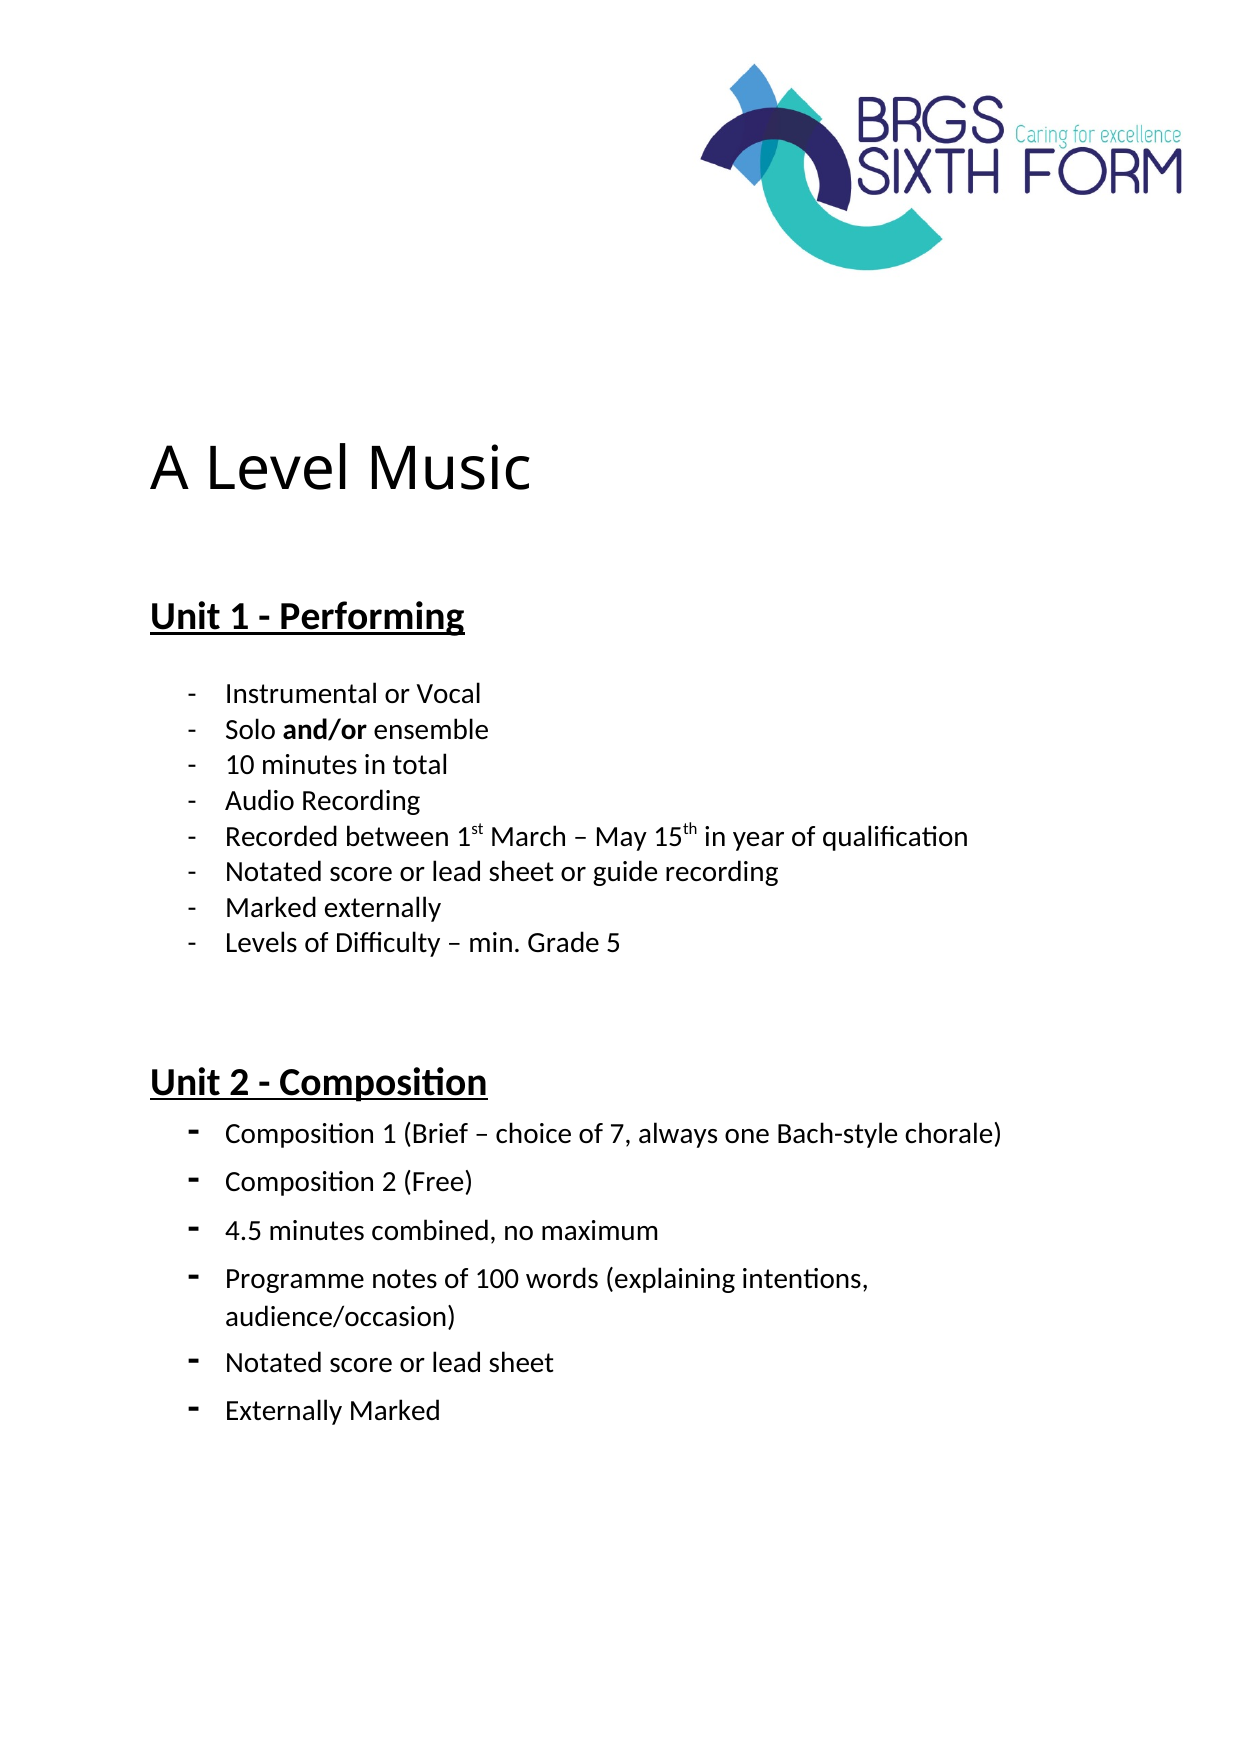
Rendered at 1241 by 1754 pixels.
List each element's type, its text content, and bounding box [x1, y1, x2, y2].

list 4.5 minutes combined, no maximum [187, 1202, 1090, 1250]
list Programme notes of 100 words (explaining intentions, audience/occasion) [187, 1250, 1090, 1334]
list Audio Recording [187, 782, 1090, 818]
list 10 minutes in total [187, 746, 1090, 782]
list Instrumental or Vocal [187, 675, 1090, 711]
list Composition 1 (Brief – choice of 7, always one Bach-style chorale) [187, 1105, 1090, 1153]
list Notated score or lead sheet [187, 1334, 1090, 1382]
text Unit 2 - Composition [150, 1057, 1090, 1105]
list Levels of Difficulty – min. Grade 5 [187, 924, 1090, 960]
list Marked externally [187, 889, 1090, 924]
list Recorded between 1st March – May 15th in year of qualification [187, 818, 1090, 853]
text Unit 1 - Performing [150, 591, 1090, 639]
list Externally Marked [187, 1382, 1090, 1431]
list Solo and/or ensemble [187, 711, 1090, 746]
text A Level Music [150, 425, 1090, 507]
list Notated score or lead sheet or guide recording [187, 853, 1090, 889]
picture [310, 57, 1238, 284]
list Composition 2 (Free) [187, 1153, 1090, 1202]
